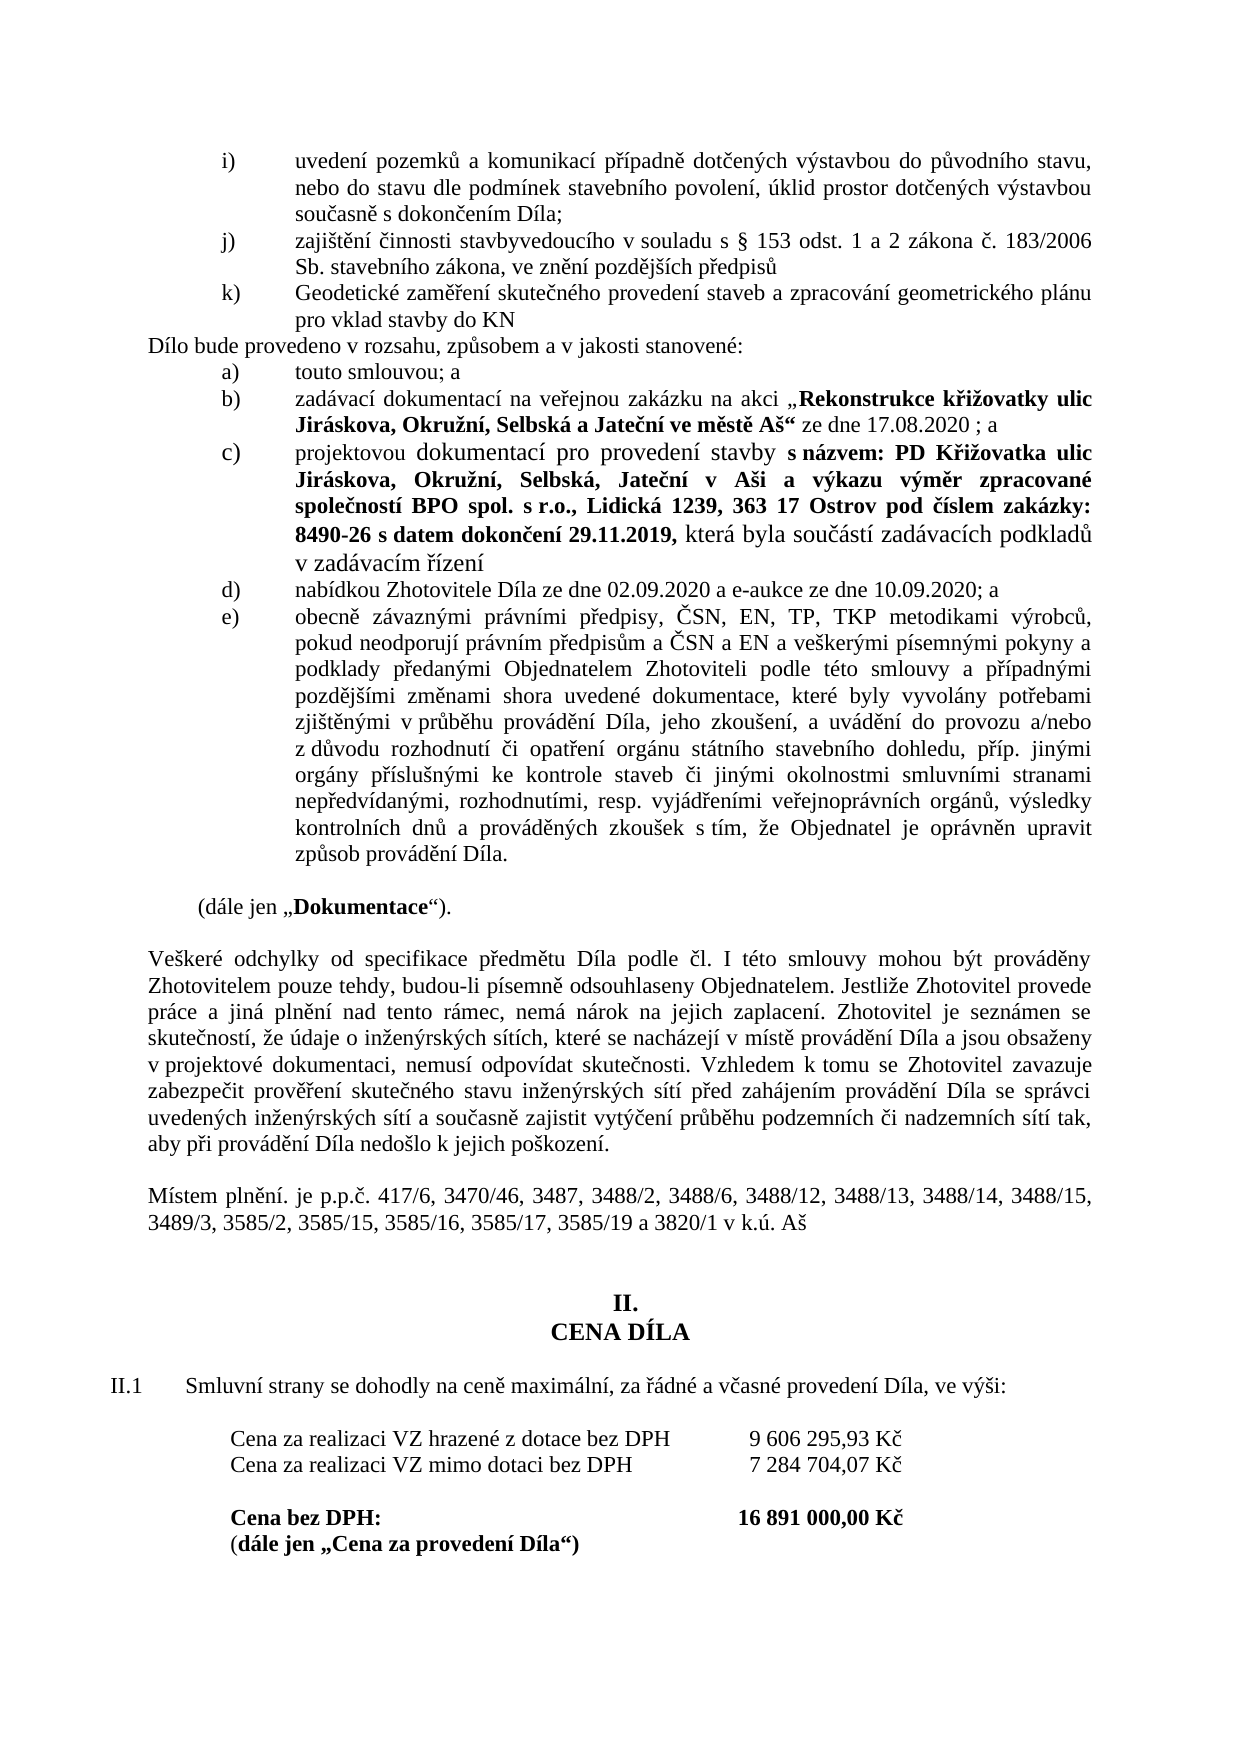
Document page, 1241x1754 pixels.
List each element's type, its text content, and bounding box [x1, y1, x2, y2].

list nabídkou Zhotovitele Díla ze dne 02.09.2020 a e-aukce ze dne 10.09.2020; a [221, 576, 1093, 603]
list projektovou dokumentací pro provedení stavby s názvem: PD Křižovatka ulic Jiráskova, Okružní, Selbská, Jateční v Aši a výkazu výměr zpracované společností BPO spol. s r.o., Lidická 1239, 363 17 Ostrov pod číslem zakázky: 8490-26 s datem dokončení 29.11.2019, která byla součástí zadávacích podkladů v zadávacím řízení [221, 437, 1093, 576]
list uvedení pozemků a komunikací případně dotčených výstavbou do původního stavu, nebo do stavu dle podmínek stavebního povolení, úklid prostor dotčených výstavbou současně s dokončením Díla; [221, 148, 1093, 227]
text (dále jen „Dokumentace“). [198, 893, 1093, 919]
list zadávací dokumentací na veřejnou zakázku na akci „Rekonstrukce křižovatky ulic Jiráskova, Okružní, Selbská a Jateční ve městě Aš“ ze dne 17.08.2020 ; a [221, 385, 1093, 437]
list touto smlouvou a [221, 358, 1093, 385]
list Dílo bude provedeno v rozsahu, způsobem a v jakosti stanovené: [148, 332, 1093, 358]
text CENA DÍLA [148, 1317, 1093, 1346]
text Cena za realizaci VZ mimo dotaci bez DPH 7 284 704,07 Kč [230, 1451, 1093, 1477]
list obecně závaznými právními předpisy, ČSN, EN, TP, TKP metodikami výrobců, pokud neodporují právním předpisům a ČSN a EN a veškerými písemnými pokyny a podklady předanými Objednatelem Zhotoviteli podle této smlouvy a případnými pozdějšími změnami shora uvedené dokumentace, které byly vyvolány potřebami zjištěnými v průběhu provádění Díla, jeho zkoušení, a uvádění do provozu a/nebo z důvodu rozhodnutí či opatření orgánu státního stavebního dohledu, příp. jinými orgány příslušnými ke kontrole staveb či jinými okolnostmi smluvními stranami nepředvídanými, rozhodnutími, resp. vyjádřeními veřejnoprávních orgánů, výsledky kontrolních dnů a prováděných zkoušek s tím, že Objednatel je oprávněn upravit způsob provádění Díla. [221, 603, 1093, 866]
text Místem plnění. je p.p.č. 417/6, 3470/46, 3487, 3488/2, 3488/6, 3488/12, 3488/13, 3488/14, 3488/15, 3489/3, 3585/2, 3585/15, 3585/16, 3585/17, 3585/19 a 3820/1 v k.ú. Aš [148, 1183, 1093, 1235]
text Veškeré odchylky od specifikace předmětu Díla podle čl. I této smlouvy mohou být prováděny Zhotovitelem pouze tehdy, budou-li písemně odsouhlaseny Objednatelem. Jestliže Zhotovitel provede práce a jiná plnění nad tento rámec, nemá nárok na jejich zaplacení. Zhotovitel je seznámen se skutečností, že údaje o inženýrských sítích, které se nacházejí v místě provádění Díla a jsou obsaženy v projektové dokumentaci, nemusí odpovídat skutečnosti. Vzhledem k tomu se Zhotovitel zavazuje zabezpečit prověření skutečného stavu inženýrských sítí před zahájením provádění Díla se správci uvedených inženýrských sítí a současně zajistit vytýčení průběhu podzemních či nadzemních sítí tak, aby při provádění Díla nedošlo k jejich poškození. [148, 945, 1093, 1156]
list Smluvní strany se dohodly na ceně maximální, za řádné a včasné provedení Díla, ve výši: [110, 1372, 1093, 1398]
text Cena za realizaci VZ hrazené z dotace bez DPH 9 606 295,93 Kč [230, 1424, 1093, 1451]
list Geodetické zaměření skutečného provedení staveb a zpracování geometrického plánu pro vklad stavby do KN [221, 279, 1093, 332]
text Cena bez DPH: 16 891 000,00 Kč [230, 1504, 1093, 1530]
list zajištění činnosti stavbyvedoucího v souladu s § 153 odst. 1 a 2 zákona č. 183/2006 Sb. stavebního zákona, ve znění pozdějších předpisů [221, 227, 1093, 279]
text (dále jen „Cena za provedení Díla“) [230, 1530, 1093, 1556]
